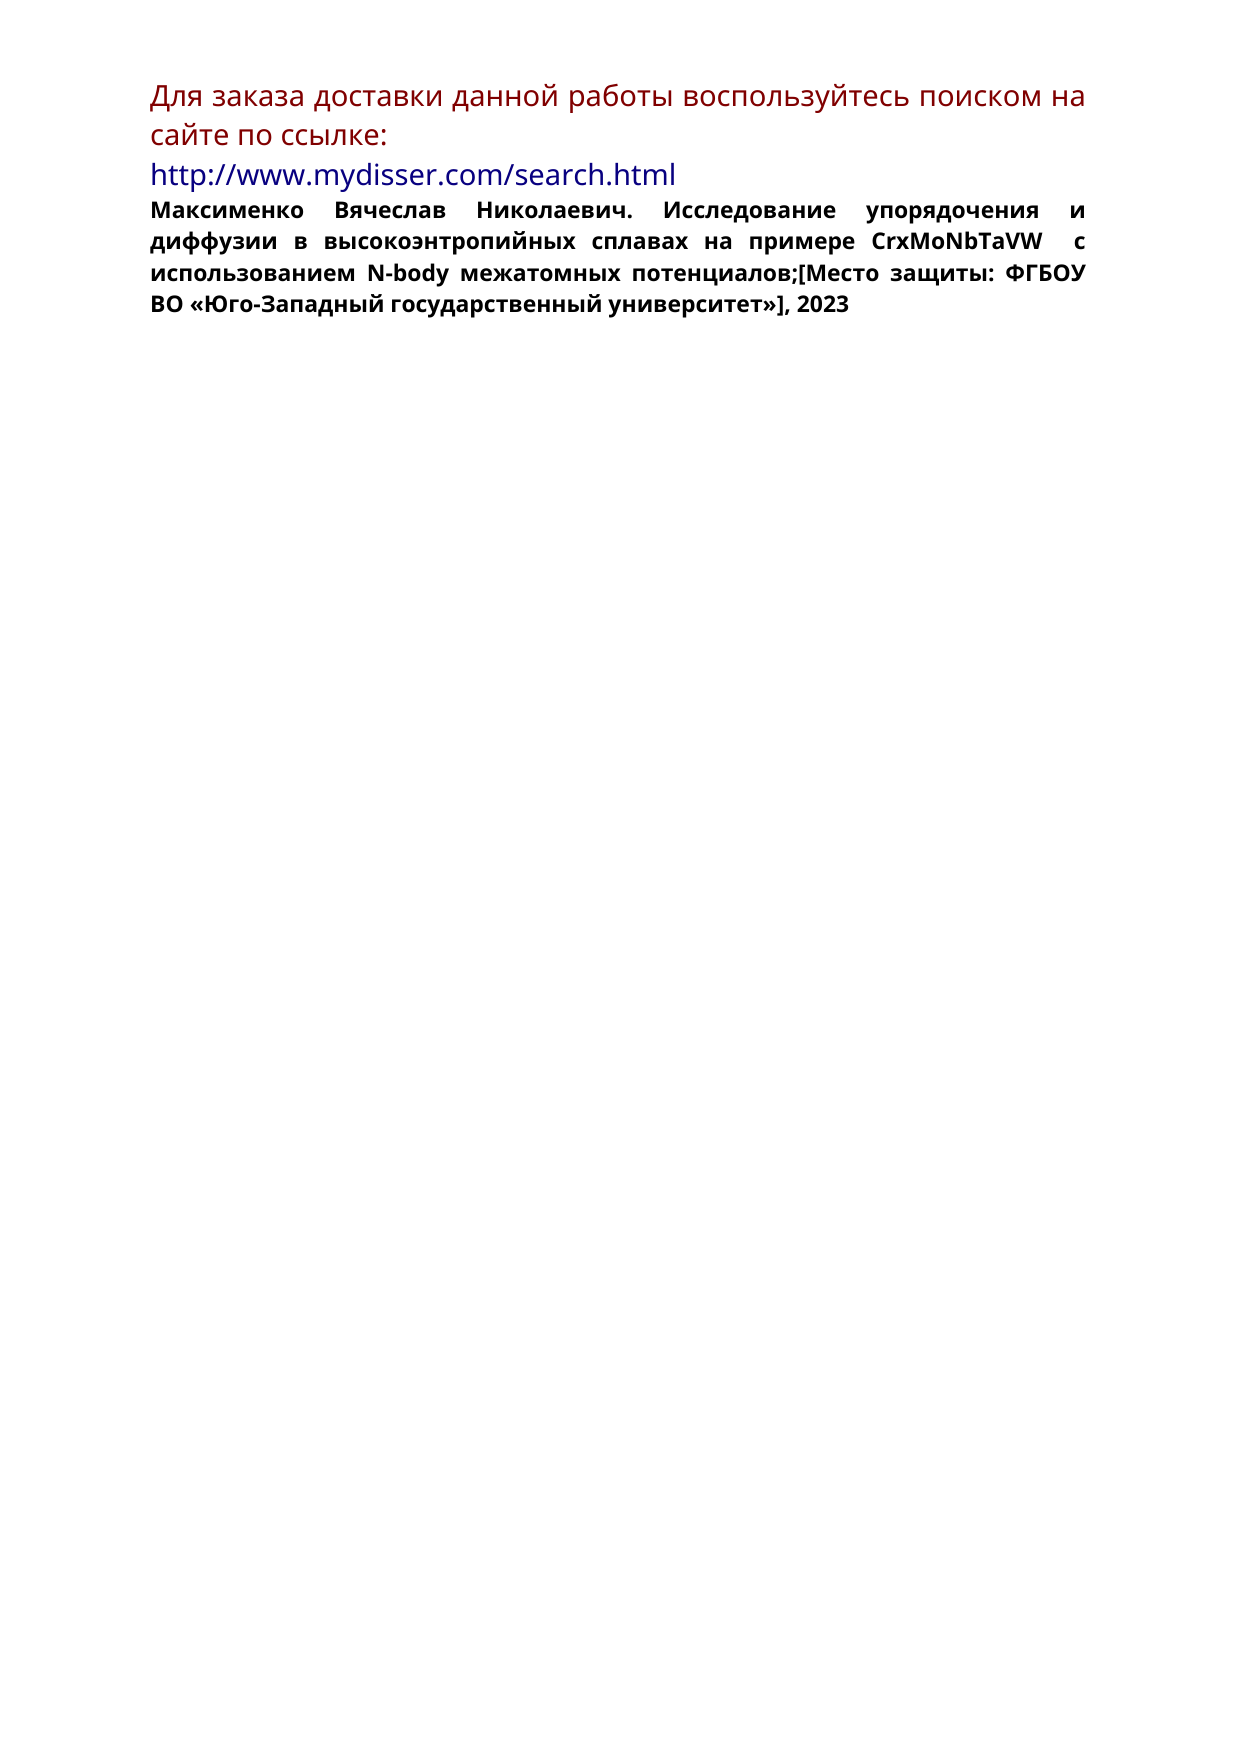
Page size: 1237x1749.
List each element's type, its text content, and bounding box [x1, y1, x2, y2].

text Максименко Вячеслав Николаевич. Исследование упорядочения и диффузии в высокоэнтропийных сплавах на примере CrxMoNbTaVW с использованием N-body межатомных потенциалов;[Место защиты: ФГБОУ ВО «Юго-Западный государственный университет»], 2023 [150, 194, 1086, 319]
